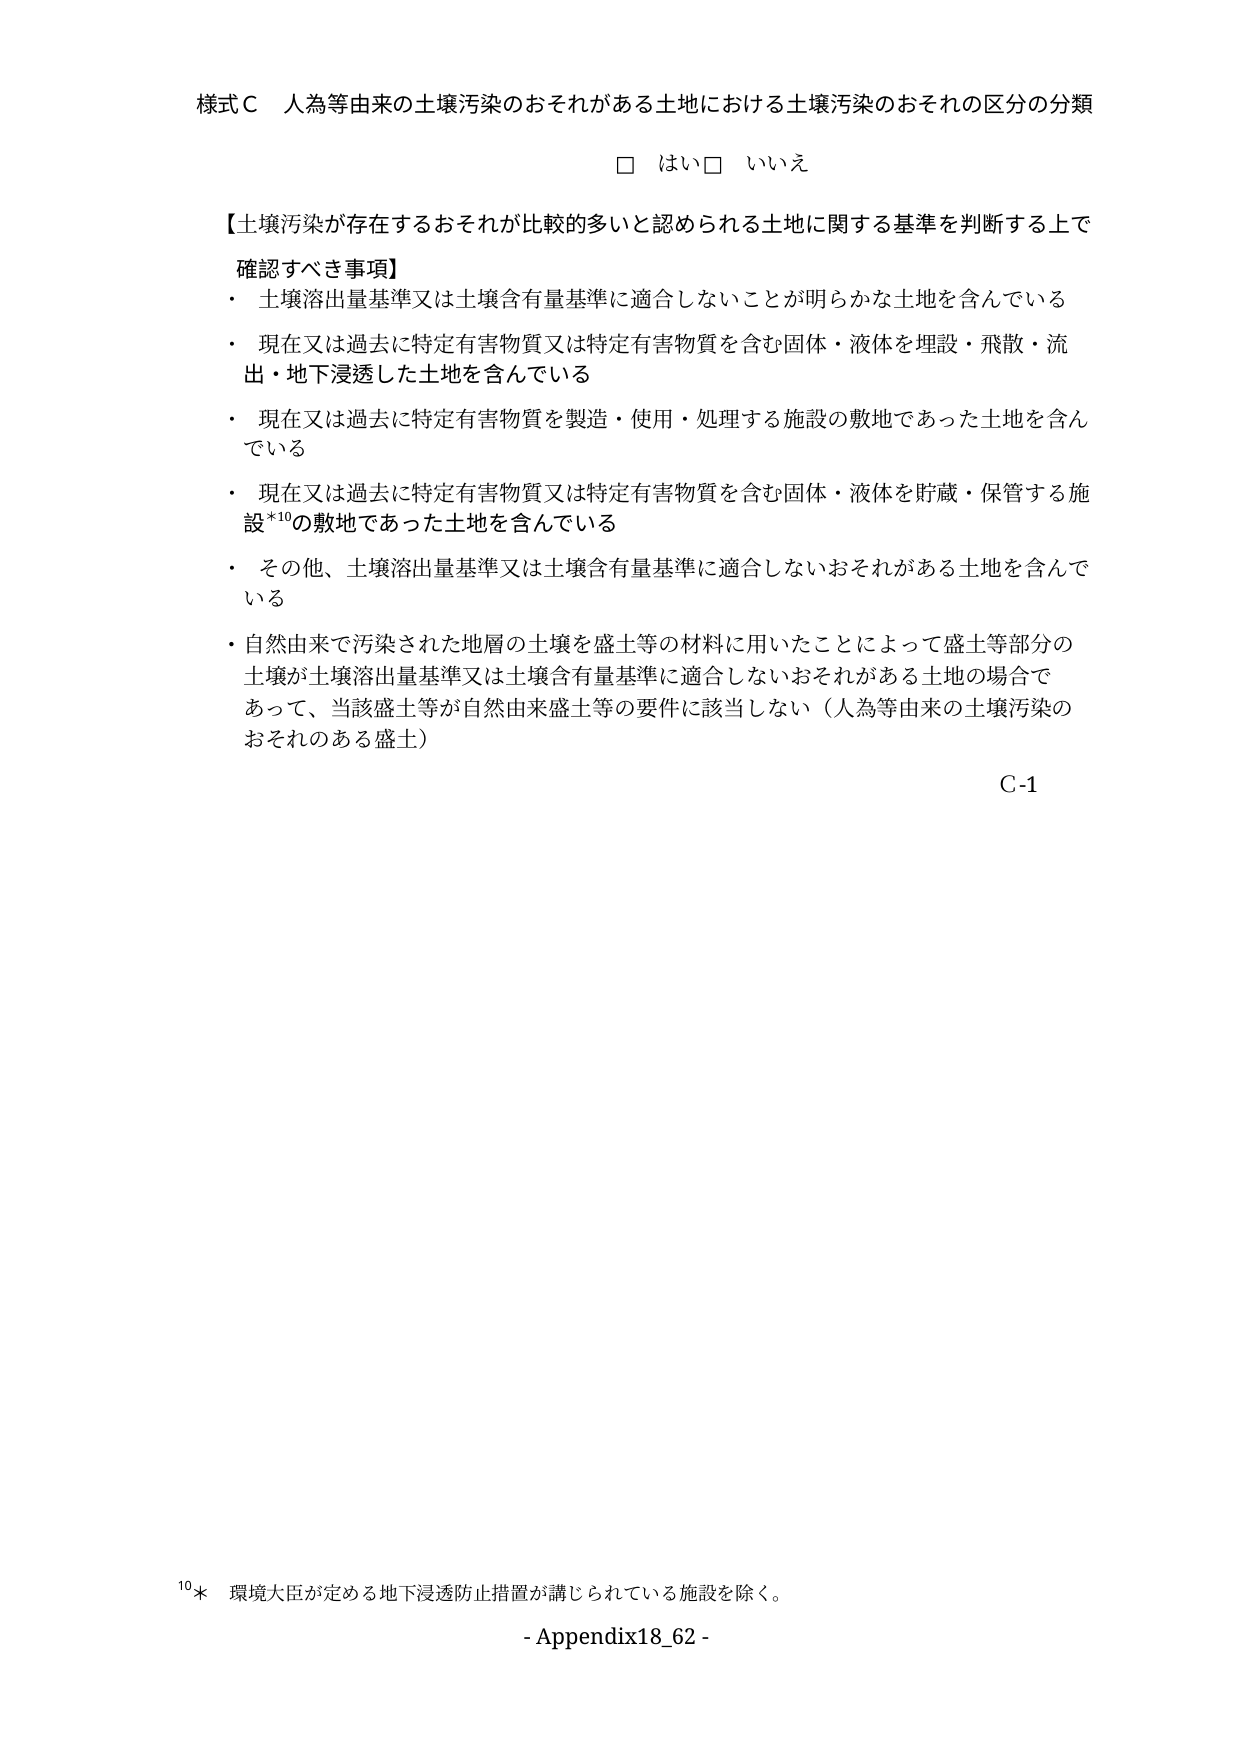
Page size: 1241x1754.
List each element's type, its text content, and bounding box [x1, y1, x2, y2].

list 現在又は過去に特定有害物質又は特定有害物質を含む固体・液体を埋設・飛散・流出・地下浸透した土地を含んでいる [221, 329, 1092, 388]
text 【土壌汚染が存在するおそれが比較的多いと認められる土地に関する基準を判断する上で確認すべき事項】 [214, 193, 1092, 284]
list 土壌溶出量基準又は土壌含有量基準に適合しないことが明らかな土地を含んでいる [221, 284, 1092, 314]
list 現在又は過去に特定有害物質又は特定有害物質を含む固体・液体を貯蔵・保管する施設＊の敷地であった土地を含んでいる [221, 478, 1092, 538]
list 現在又は過去に特定有害物質を製造・使用・処理する施設の敷地であった土地を含んでいる [221, 404, 1092, 463]
list 自然由来で汚染された地層の土壌を盛土等の材料に用いたことによって盛土等部分の土壌が土壌溶出量基準又は土壌含有量基準に適合しないおそれがある土地の場合であって、当該盛土等が自然由来盛土等の要件に該当しない（人為等由来の土壌汚染のおそれのある盛土） [221, 628, 1092, 754]
list その他、土壌溶出量基準又は土壌含有量基準に適合しないおそれがある土地を含んでいる [221, 553, 1092, 613]
text □ はい □ いいえ [440, 148, 1092, 178]
